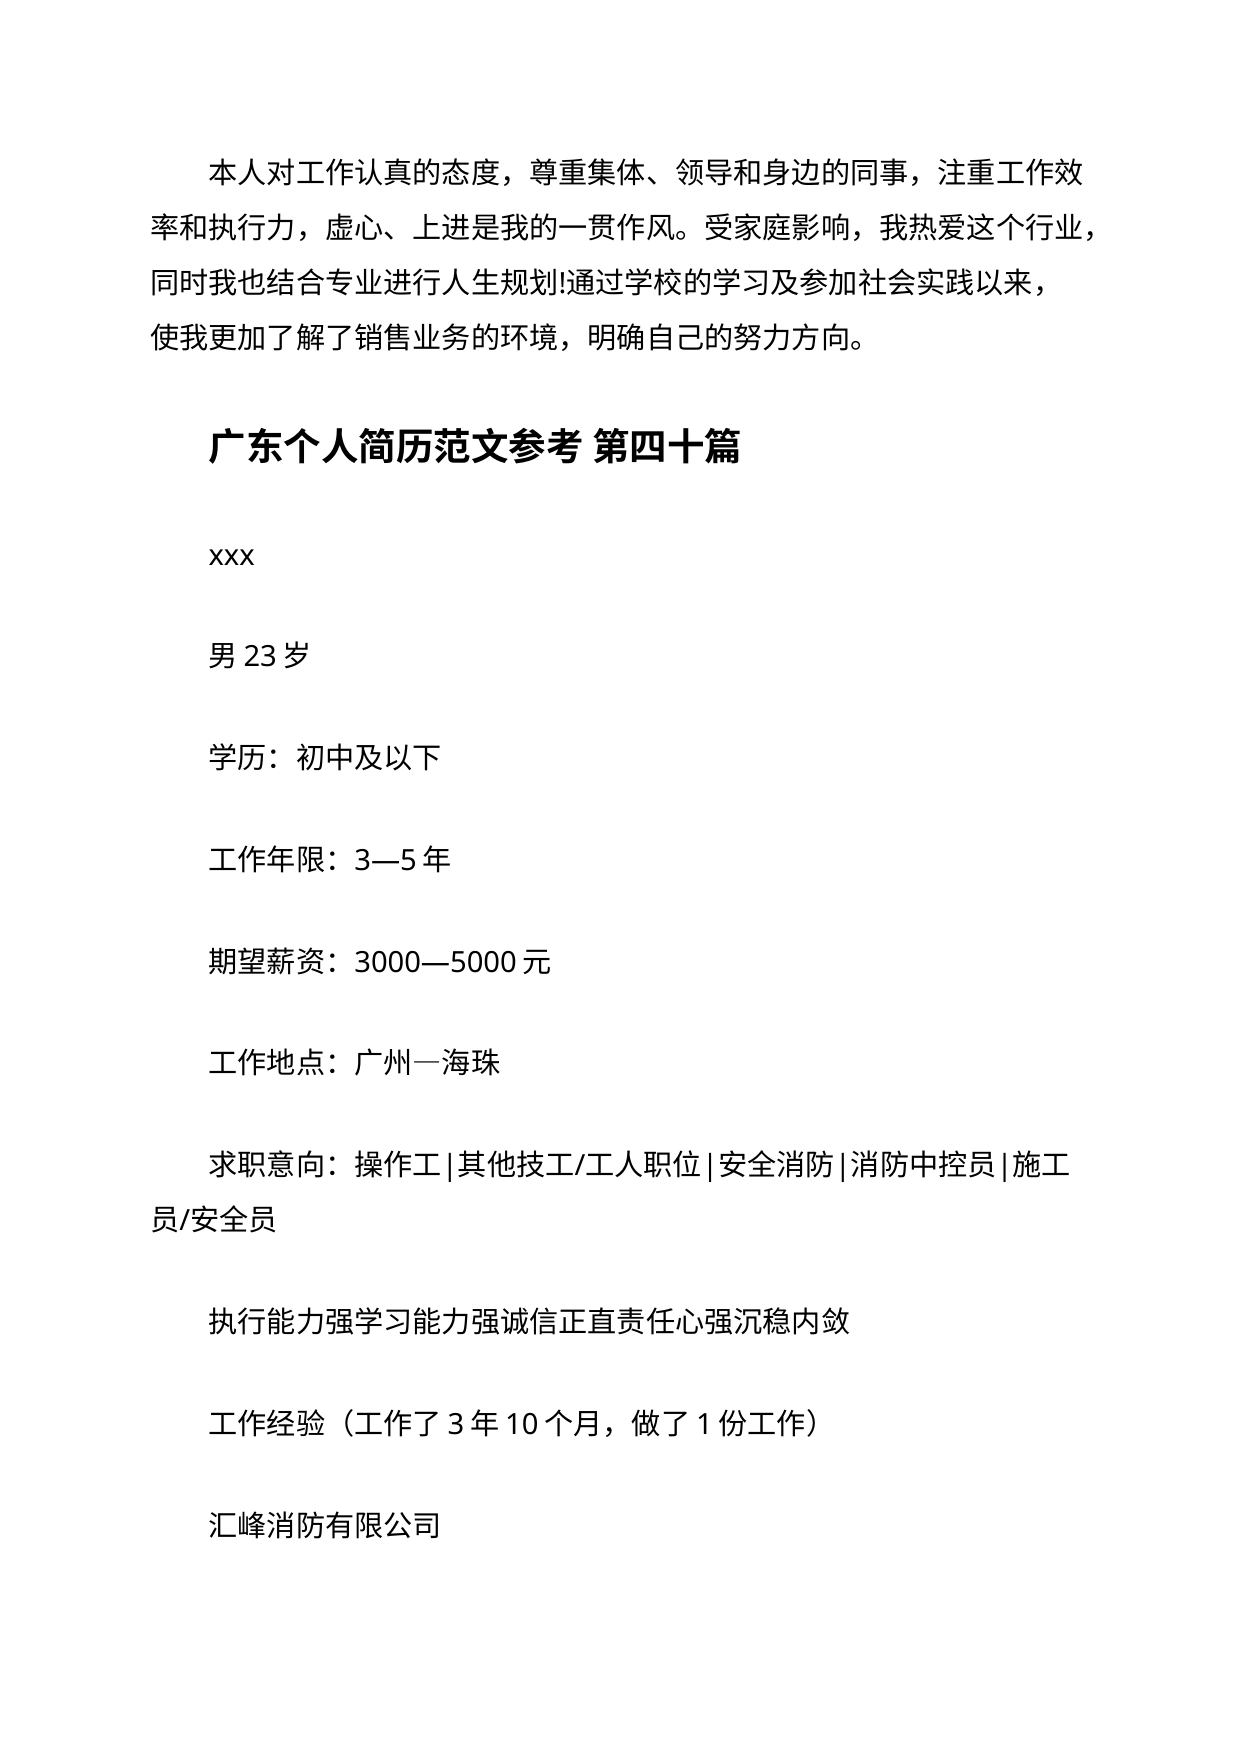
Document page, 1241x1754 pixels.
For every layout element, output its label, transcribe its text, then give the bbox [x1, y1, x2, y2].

text 广东个人简历范文参考 第四十篇 [150, 417, 1090, 471]
text 求职意向：操作工|其他技工/工人职位|安全消防|消防中控员|施工员/安全员 [150, 1142, 1090, 1239]
text 期望薪资：3000—5000元 [150, 938, 1090, 981]
text 男23岁 [150, 632, 1090, 675]
text 本人对工作认真的态度，尊重集体、领导和身边的同事，注重工作效率和执行力，虚心、上进是我的一贯作风。受家庭影响，我热爱这个行业，同时我也结合专业进行人生规划!通过学校的学习及参加社会实践以来，使我更加了解了销售业务的环境，明确自己的努力方向。 [150, 150, 1090, 357]
text 工作地点：广州—海珠 [150, 1040, 1090, 1082]
text 工作年限：3—5年 [150, 836, 1090, 878]
text xxx [150, 534, 1090, 574]
text 汇峰消防有限公司 [150, 1503, 1090, 1545]
text 执行能力强学习能力强诚信正直责任心强沉稳内敛 [150, 1299, 1090, 1341]
text 学历：初中及以下 [150, 734, 1090, 777]
text 工作经验（工作了3年10个月，做了1份工作） [150, 1401, 1090, 1443]
